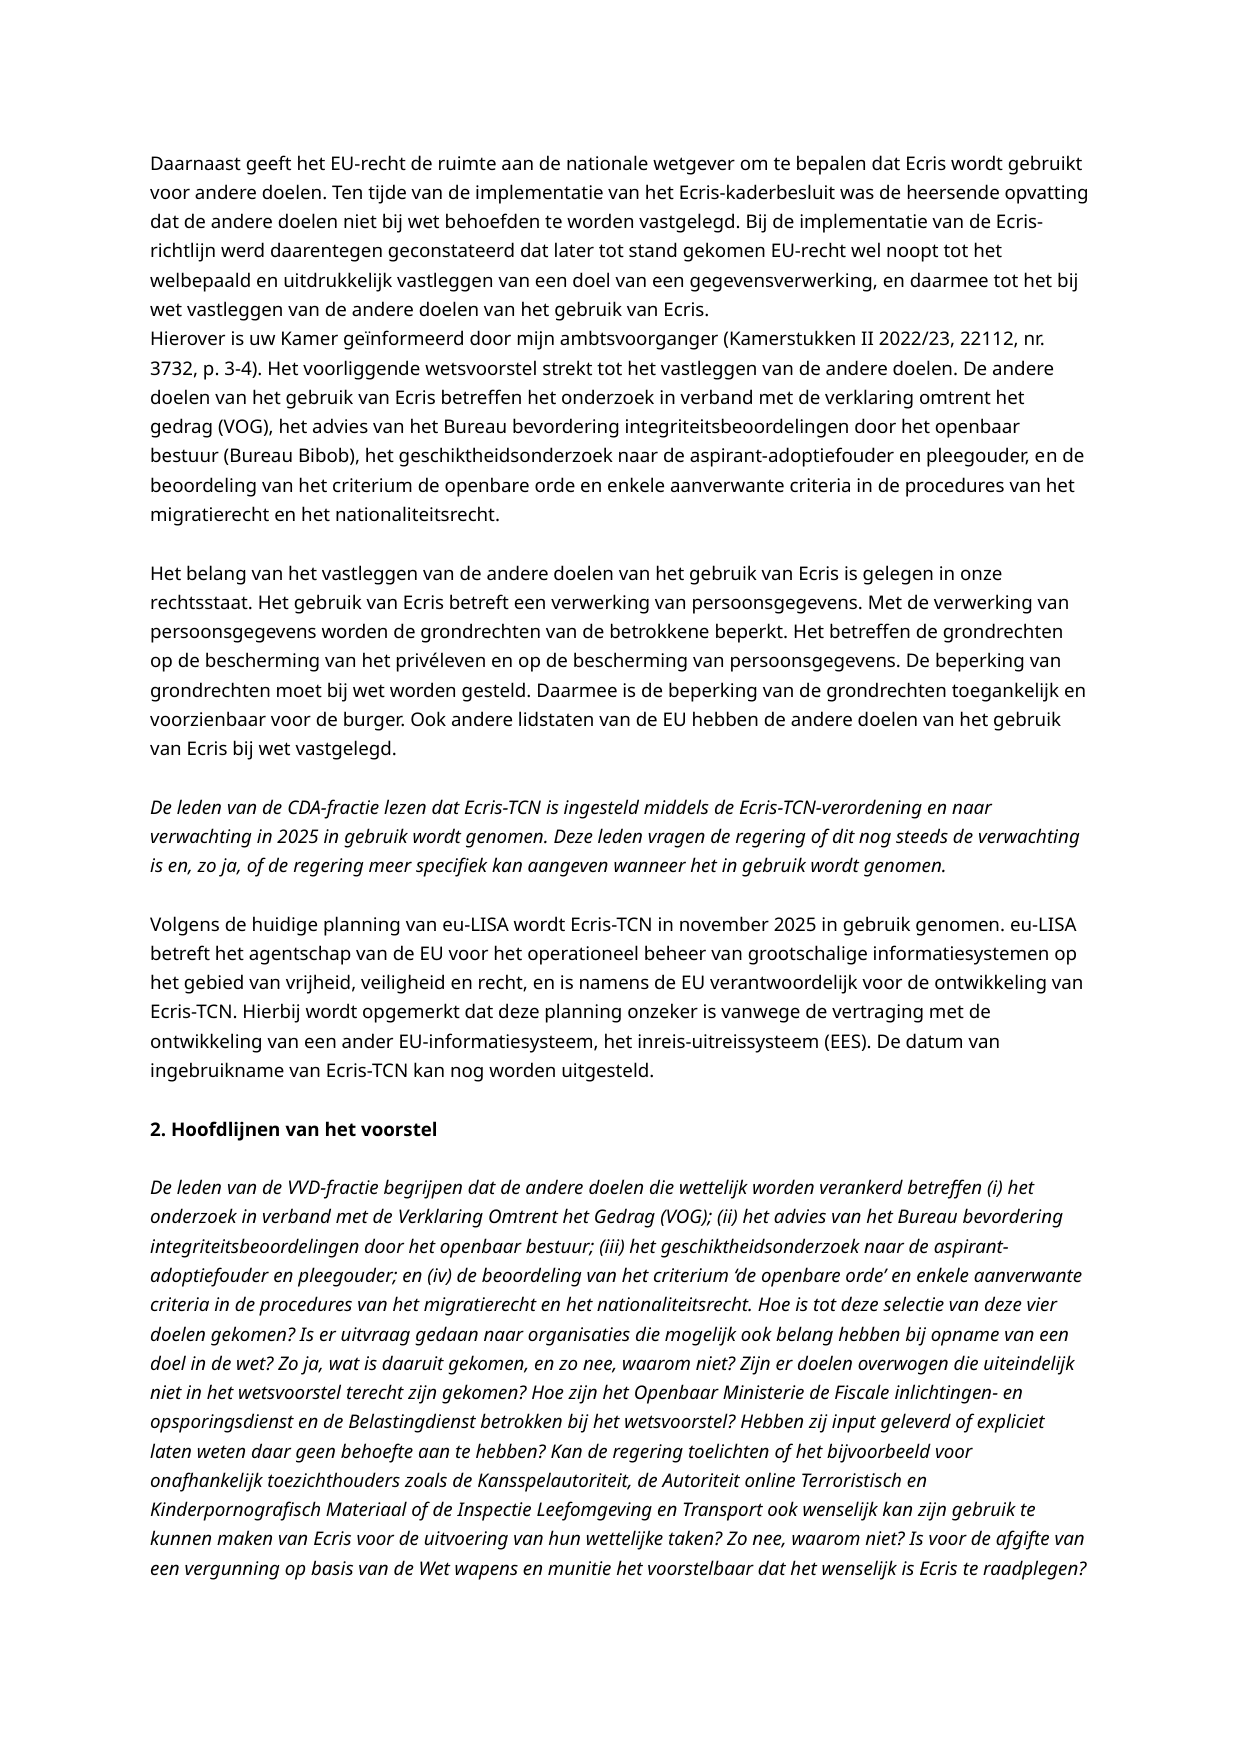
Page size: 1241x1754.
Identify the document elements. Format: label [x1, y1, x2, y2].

text [150, 326, 1090, 1581]
text [150, 150, 1090, 322]
